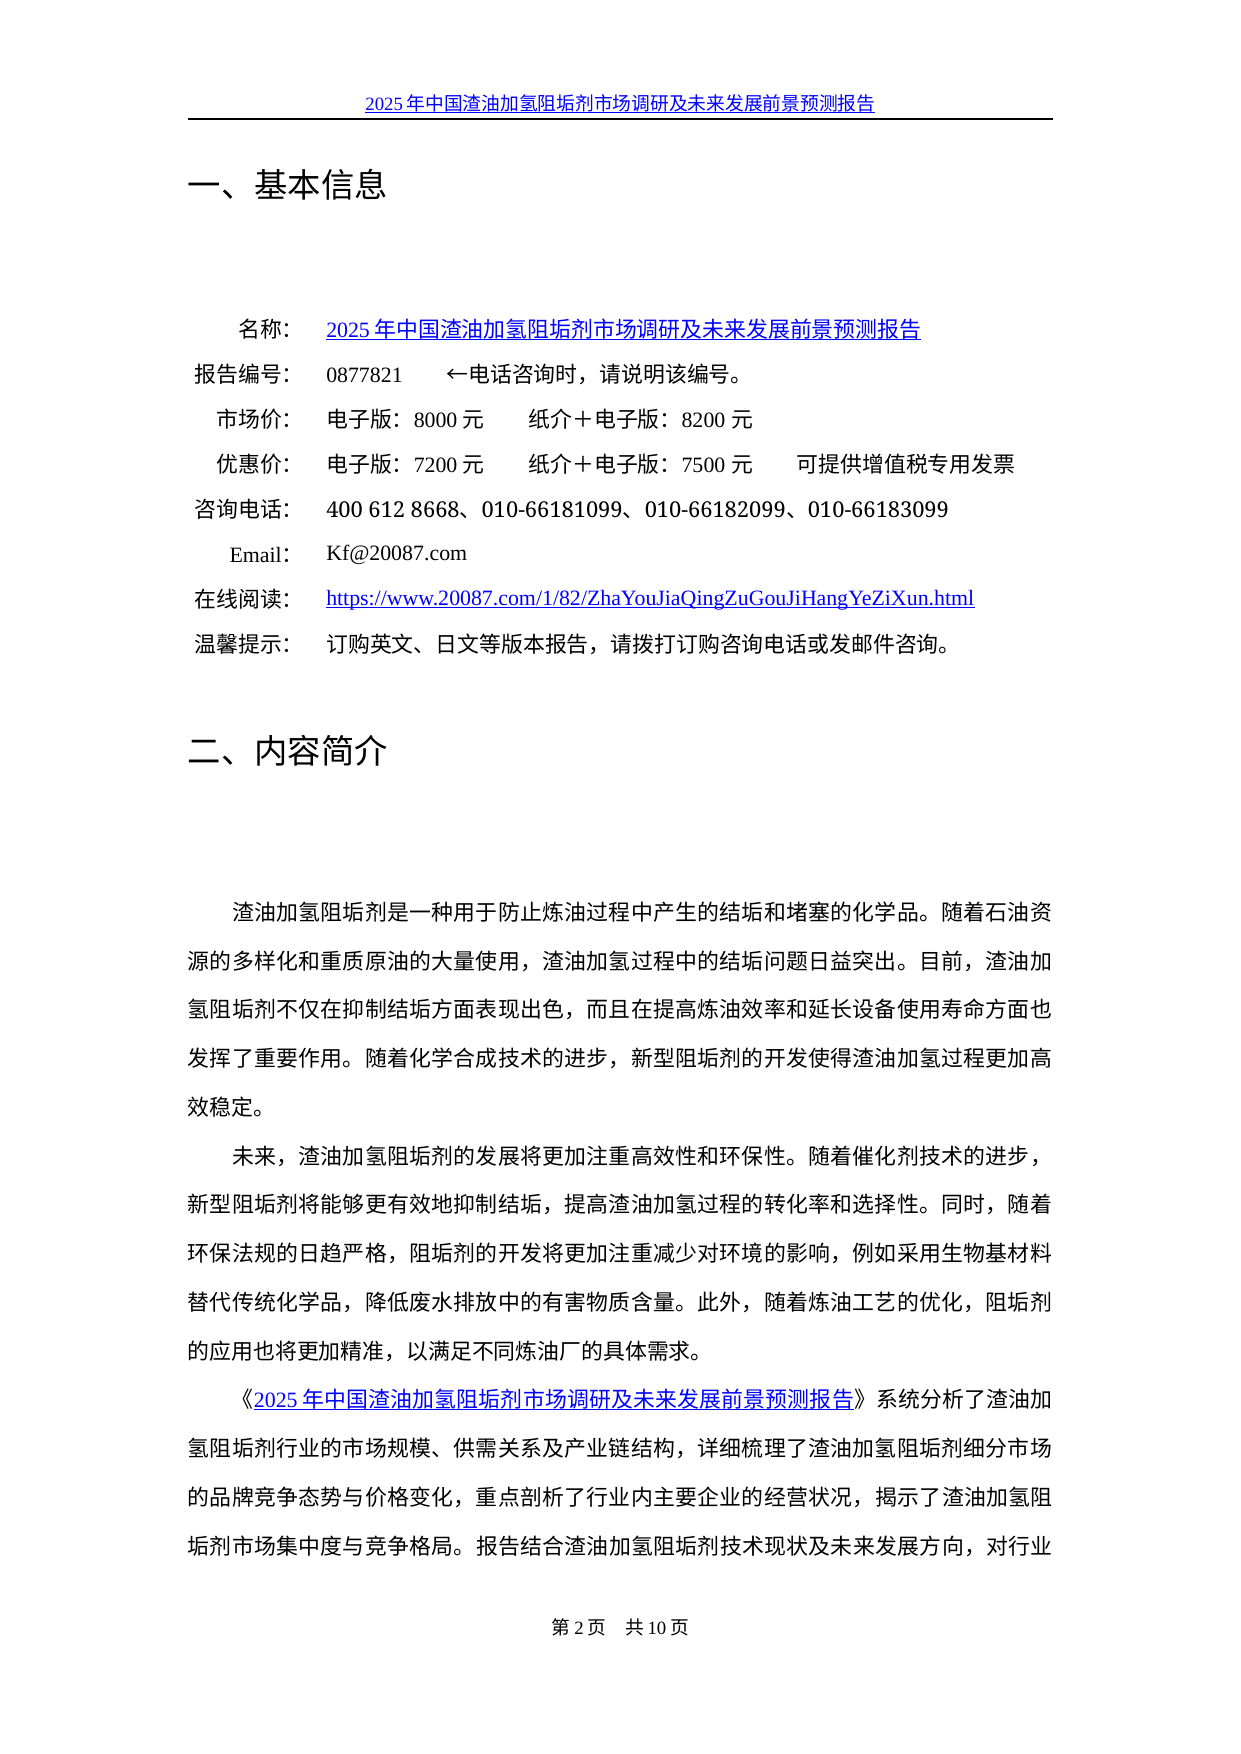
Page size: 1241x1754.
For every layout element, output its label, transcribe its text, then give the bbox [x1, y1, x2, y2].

table_cell 电子版：7200 元 纸介＋电子版：7500 元 可提供增值税专用发票 [315, 447, 1073, 492]
table_cell 0877821 ←电话咨询时，请说明该编号。 [315, 357, 1073, 402]
table_cell Email： [167, 537, 315, 582]
table_header 2025年中国渣油加氢阻垢剂市场调研及未来发展前景预测报告 [315, 312, 1073, 357]
table_header 名称： [167, 312, 315, 357]
table_cell 报告编号： [167, 357, 315, 402]
table_cell Kf@20087.com [315, 537, 1073, 582]
table_cell 咨询电话： [167, 492, 315, 537]
title 一、基本信息 [187, 150, 1053, 215]
table_cell 温馨提示： [167, 627, 315, 672]
table_cell 电子版：8000 元 纸介＋电子版：8200 元 [315, 402, 1073, 447]
table_cell 订购英文、日文等版本报告，请拨打订购咨询电话或发邮件咨询。 [315, 627, 1073, 672]
title 二、内容简介 [187, 717, 1053, 782]
table_cell 市场价： [167, 402, 315, 447]
table_cell [315, 582, 1073, 627]
table_cell 400 612 8668、010-66181099、010-66182099、010-66183099 [315, 492, 1073, 537]
table_cell 优惠价： [167, 447, 315, 492]
table_cell 在线阅读： [167, 582, 315, 627]
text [187, 894, 1053, 1561]
